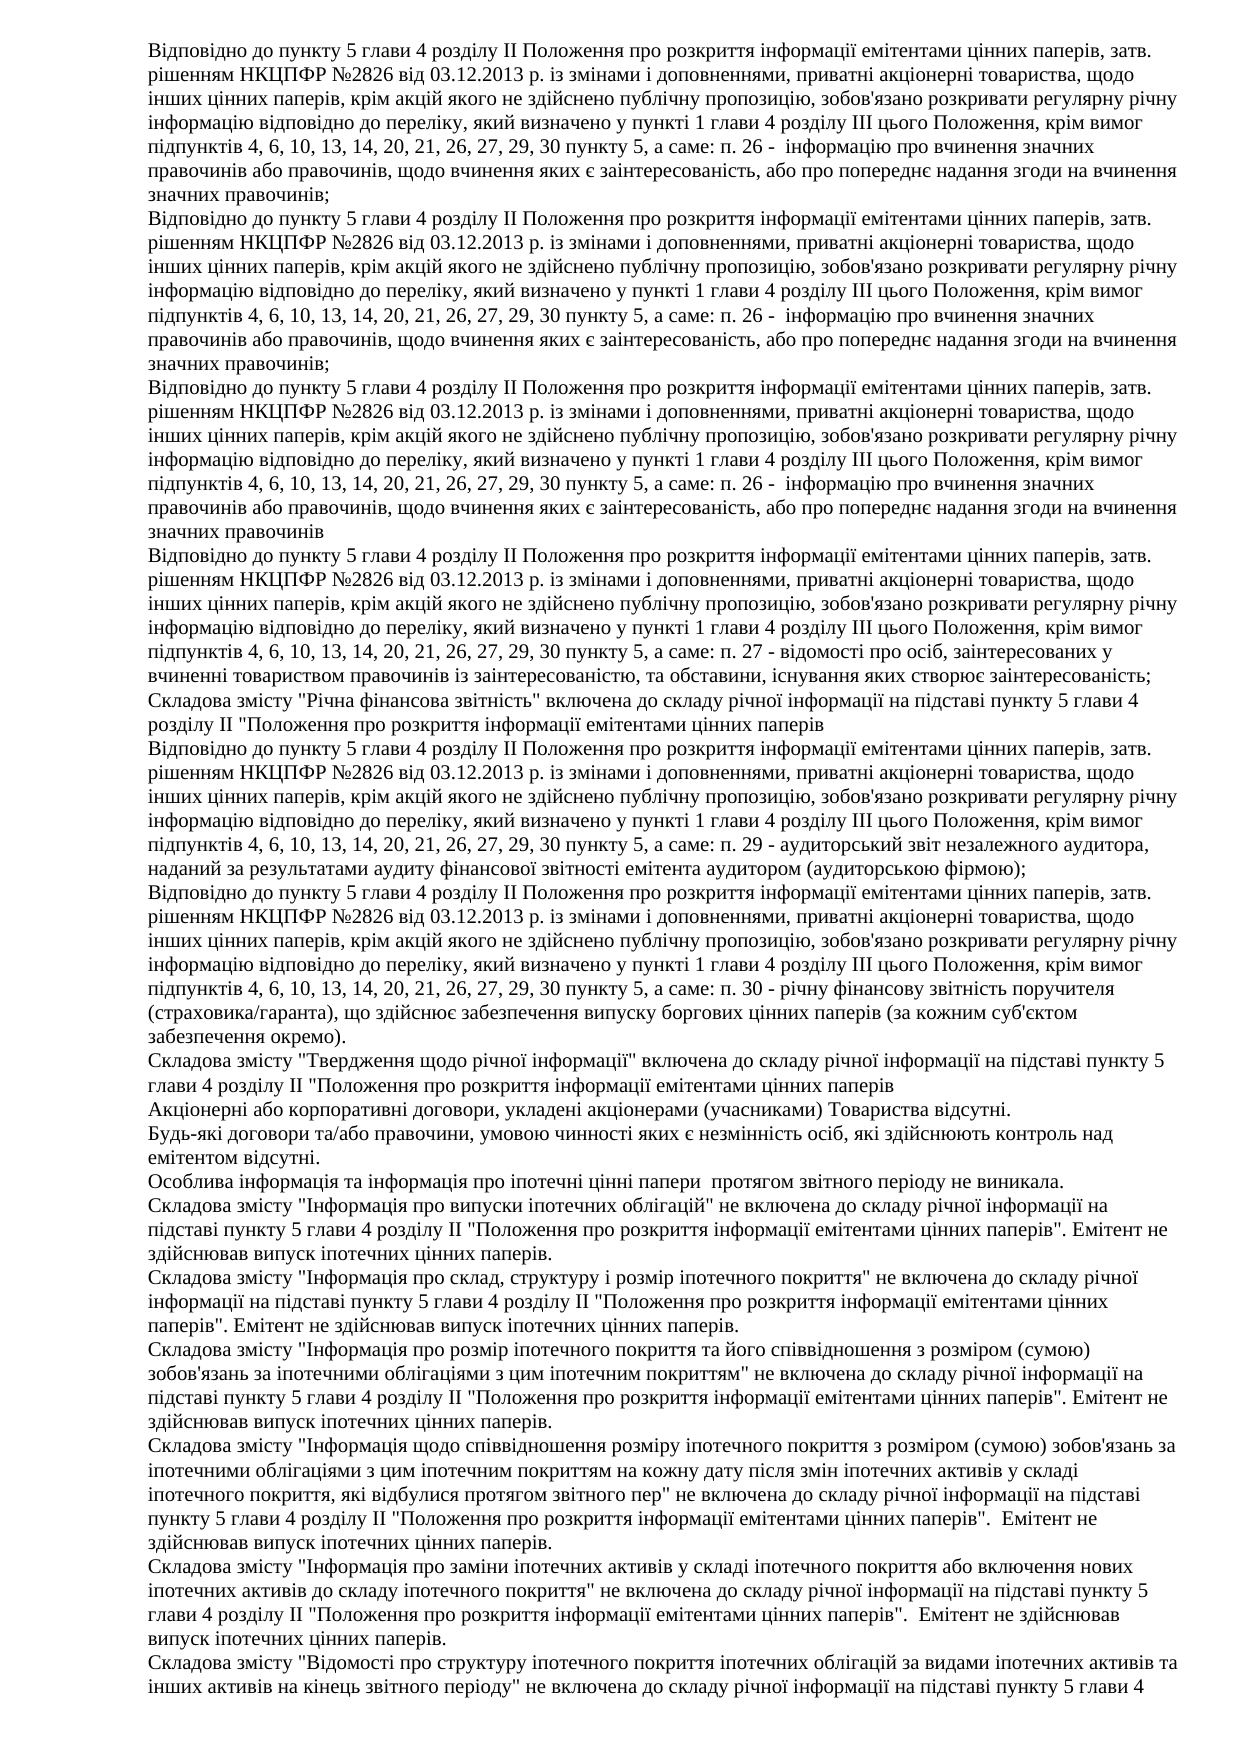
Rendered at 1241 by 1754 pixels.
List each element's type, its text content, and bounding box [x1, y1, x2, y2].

text Вiдповiдно до пункту 5 глави 4 роздiлу II Положення про розкриття iнформацiї емiтентами цiнних паперiв, затв. рiшенням НКЦПФР №2826 вiд 03.12.2013 р. iз змiнами i доповненнями, приватнi акцiонернi товариства, щодо iнших цiнних паперiв, крiм акцiй якого не здiйснено публiчну пропозицiю, зобов'язано розкривати регулярну рiчну iнформацiю вiдповiдно до перелiку, який визначено у пунктi 1 глави 4 роздiлу III цього Положення, крiм вимог пiдпунктiв 4, 6, 10, 13, 14, 20, 21, 26, 27, 29, 30 пункту 5, а саме: п. 26 - iнформацiю про вчинення значних правочинiв або правочинiв, щодо вчинення яких є заiнтересованiсть, або про попереднє надання згоди на вчинення значних правочинiв; [148, 38, 1181, 206]
text Cкладова змiсту "Рiчна фiнансова звiтнiсть" включена до складу рiчної iнформацiї на пiдставi пункту 5 глави 4 роздiлу II "Положення про розкриття iнформацiї емiтентами цiнних паперiв [148, 687, 1181, 736]
text Вiдповiдно до пункту 5 глави 4 роздiлу II Положення про розкриття iнформацiї емiтентами цiнних паперiв, затв. рiшенням НКЦПФР №2826 вiд 03.12.2013 р. iз змiнами i доповненнями, приватнi акцiонернi товариства, щодо iнших цiнних паперiв, крiм акцiй якого не здiйснено публiчну пропозицiю, зобов'язано розкривати регулярну рiчну iнформацiю вiдповiдно до перелiку, який визначено у пунктi 1 глави 4 роздiлу III цього Положення, крiм вимог пiдпунктiв 4, 6, 10, 13, 14, 20, 21, 26, 27, 29, 30 пункту 5, а саме: п. 30 - рiчну фiнансову звiтнiсть поручителя (страховика/гаранта), що здiйснює забезпечення випуску боргових цiнних паперiв (за кожним суб'єктом забезпечення окремо). [148, 880, 1181, 1048]
text Cкладова змiсту "Твердження щодо рiчної iнформацiї" включена до складу рiчної iнформацiї на пiдставi пункту 5 глави 4 роздiлу II "Положення про розкриття iнформацiї емiтентами цiнних паперiв [148, 1048, 1181, 1097]
text Cкладова змiсту "Iнформацiя щодо спiввiдношення розмiру iпотечного покриття з розмiром (сумою) зобов'язань за iпотечними облiгацiями з цим iпотечним покриттям на кожну дату пiсля змiн iпотечних активiв у складi iпотечного покриття, якi вiдбулися протягом звiтного пер" не включена до складу рiчної iнформацiї на пiдставi пункту 5 глави 4 роздiлу II "Положення про розкриття iнформацiї емiтентами цiнних паперiв". Емiтент не здiйснював випуск iпотечних цiнних паперiв. [148, 1433, 1181, 1554]
text Cкладова змiсту "Iнформацiя про розмiр iпотечного покриття та його спiввiдношення з розмiром (сумою) зобов'язань за iпотечними облiгацiями з цим iпотечним покриттям" не включена до складу рiчної iнформацiї на пiдставi пункту 5 глави 4 роздiлу II "Положення про розкриття iнформацiї емiтентами цiнних паперiв". Емiтент не здiйснював випуск iпотечних цiнних паперiв. [148, 1337, 1181, 1433]
text Вiдповiдно до пункту 5 глави 4 роздiлу II Положення про розкриття iнформацiї емiтентами цiнних паперiв, затв. рiшенням НКЦПФР №2826 вiд 03.12.2013 р. iз змiнами i доповненнями, приватнi акцiонернi товариства, щодо iнших цiнних паперiв, крiм акцiй якого не здiйснено публiчну пропозицiю, зобов'язано розкривати регулярну рiчну iнформацiю вiдповiдно до перелiку, який визначено у пунктi 1 глави 4 роздiлу III цього Положення, крiм вимог пiдпунктiв 4, 6, 10, 13, 14, 20, 21, 26, 27, 29, 30 пункту 5, а саме: п. 29 - аудиторський звiт незалежного аудитора, наданий за результатами аудиту фiнансової звiтностi емiтента аудитором (аудиторською фiрмою); [148, 736, 1181, 880]
text Cкладова змiсту "Iнформацiя про замiни iпотечних активiв у складi iпотечного покриття або включення нових iпотечних активiв до складу iпотечного покриття" не включена до складу рiчної iнформацiї на пiдставi пункту 5 глави 4 роздiлу II "Положення про розкриття iнформацiї емiтентами цiнних паперiв". Емiтент не здiйснював випуск iпотечних цiнних паперiв. [148, 1554, 1181, 1650]
text Акцiонернi або корпоративнi договори, укладенi акцiонерами (учасниками) Товариства вiдсутнi. [148, 1097, 1181, 1121]
text Вiдповiдно до пункту 5 глави 4 роздiлу II Положення про розкриття iнформацiї емiтентами цiнних паперiв, затв. рiшенням НКЦПФР №2826 вiд 03.12.2013 р. iз змiнами i доповненнями, приватнi акцiонернi товариства, щодо iнших цiнних паперiв, крiм акцiй якого не здiйснено публiчну пропозицiю, зобов'язано розкривати регулярну рiчну iнформацiю вiдповiдно до перелiку, який визначено у пунктi 1 глави 4 роздiлу III цього Положення, крiм вимог пiдпунктiв 4, 6, 10, 13, 14, 20, 21, 26, 27, 29, 30 пункту 5, а саме: п. 26 - iнформацiю про вчинення значних правочинiв або правочинiв, щодо вчинення яких є заiнтересованiсть, або про попереднє надання згоди на вчинення значних правочинiв; [148, 206, 1181, 375]
text Cкладова змiсту "Iнформацiя про склад, структуру i розмiр iпотечного покриття" не включена до складу рiчної iнформацiї на пiдставi пункту 5 глави 4 роздiлу II "Положення про розкриття iнформацiї емiтентами цiнних паперiв". Емiтент не здiйснював випуск iпотечних цiнних паперiв. [148, 1265, 1181, 1337]
text Вiдповiдно до пункту 5 глави 4 роздiлу II Положення про розкриття iнформацiї емiтентами цiнних паперiв, затв. рiшенням НКЦПФР №2826 вiд 03.12.2013 р. iз змiнами i доповненнями, приватнi акцiонернi товариства, щодо iнших цiнних паперiв, крiм акцiй якого не здiйснено публiчну пропозицiю, зобов'язано розкривати регулярну рiчну iнформацiю вiдповiдно до перелiку, який визначено у пунктi 1 глави 4 роздiлу III цього Положення, крiм вимог пiдпунктiв 4, 6, 10, 13, 14, 20, 21, 26, 27, 29, 30 пункту 5, а саме: п. 27 - вiдомостi про осiб, заiнтересованих у вчиненнi товариством правочинiв iз заiнтересованiстю, та обставини, iснування яких створює заiнтересованiсть; [148, 543, 1181, 687]
text Особлива iнформацiя та iнформацiя про iпотечнi цiннi папери протягом звiтного перiоду не виникала. [148, 1169, 1181, 1193]
text Вiдповiдно до пункту 5 глави 4 роздiлу II Положення про розкриття iнформацiї емiтентами цiнних паперiв, затв. рiшенням НКЦПФР №2826 вiд 03.12.2013 р. iз змiнами i доповненнями, приватнi акцiонернi товариства, щодо iнших цiнних паперiв, крiм акцiй якого не здiйснено публiчну пропозицiю, зобов'язано розкривати регулярну рiчну iнформацiю вiдповiдно до перелiку, який визначено у пунктi 1 глави 4 роздiлу III цього Положення, крiм вимог пiдпунктiв 4, 6, 10, 13, 14, 20, 21, 26, 27, 29, 30 пункту 5, а саме: п. 26 - iнформацiю про вчинення значних правочинiв або правочинiв, щодо вчинення яких є заiнтересованiсть, або про попереднє надання згоди на вчинення значних правочинiв [148, 375, 1181, 543]
text Будь-якi договори та/або правочини, умовою чинностi яких є незмiннiсть осiб, якi здiйснюють контроль над емiтентом вiдсутнi. [148, 1121, 1181, 1169]
text Cкладова змiсту "Iнформацiя про випуски iпотечних облiгацiй" не включена до складу рiчної iнформацiї на пiдставi пункту 5 глави 4 роздiлу II "Положення про розкриття iнформацiї емiтентами цiнних паперiв". Емiтент не здiйснював випуск iпотечних цiнних паперiв. [148, 1193, 1181, 1265]
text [148, 1650, 1181, 1698]
